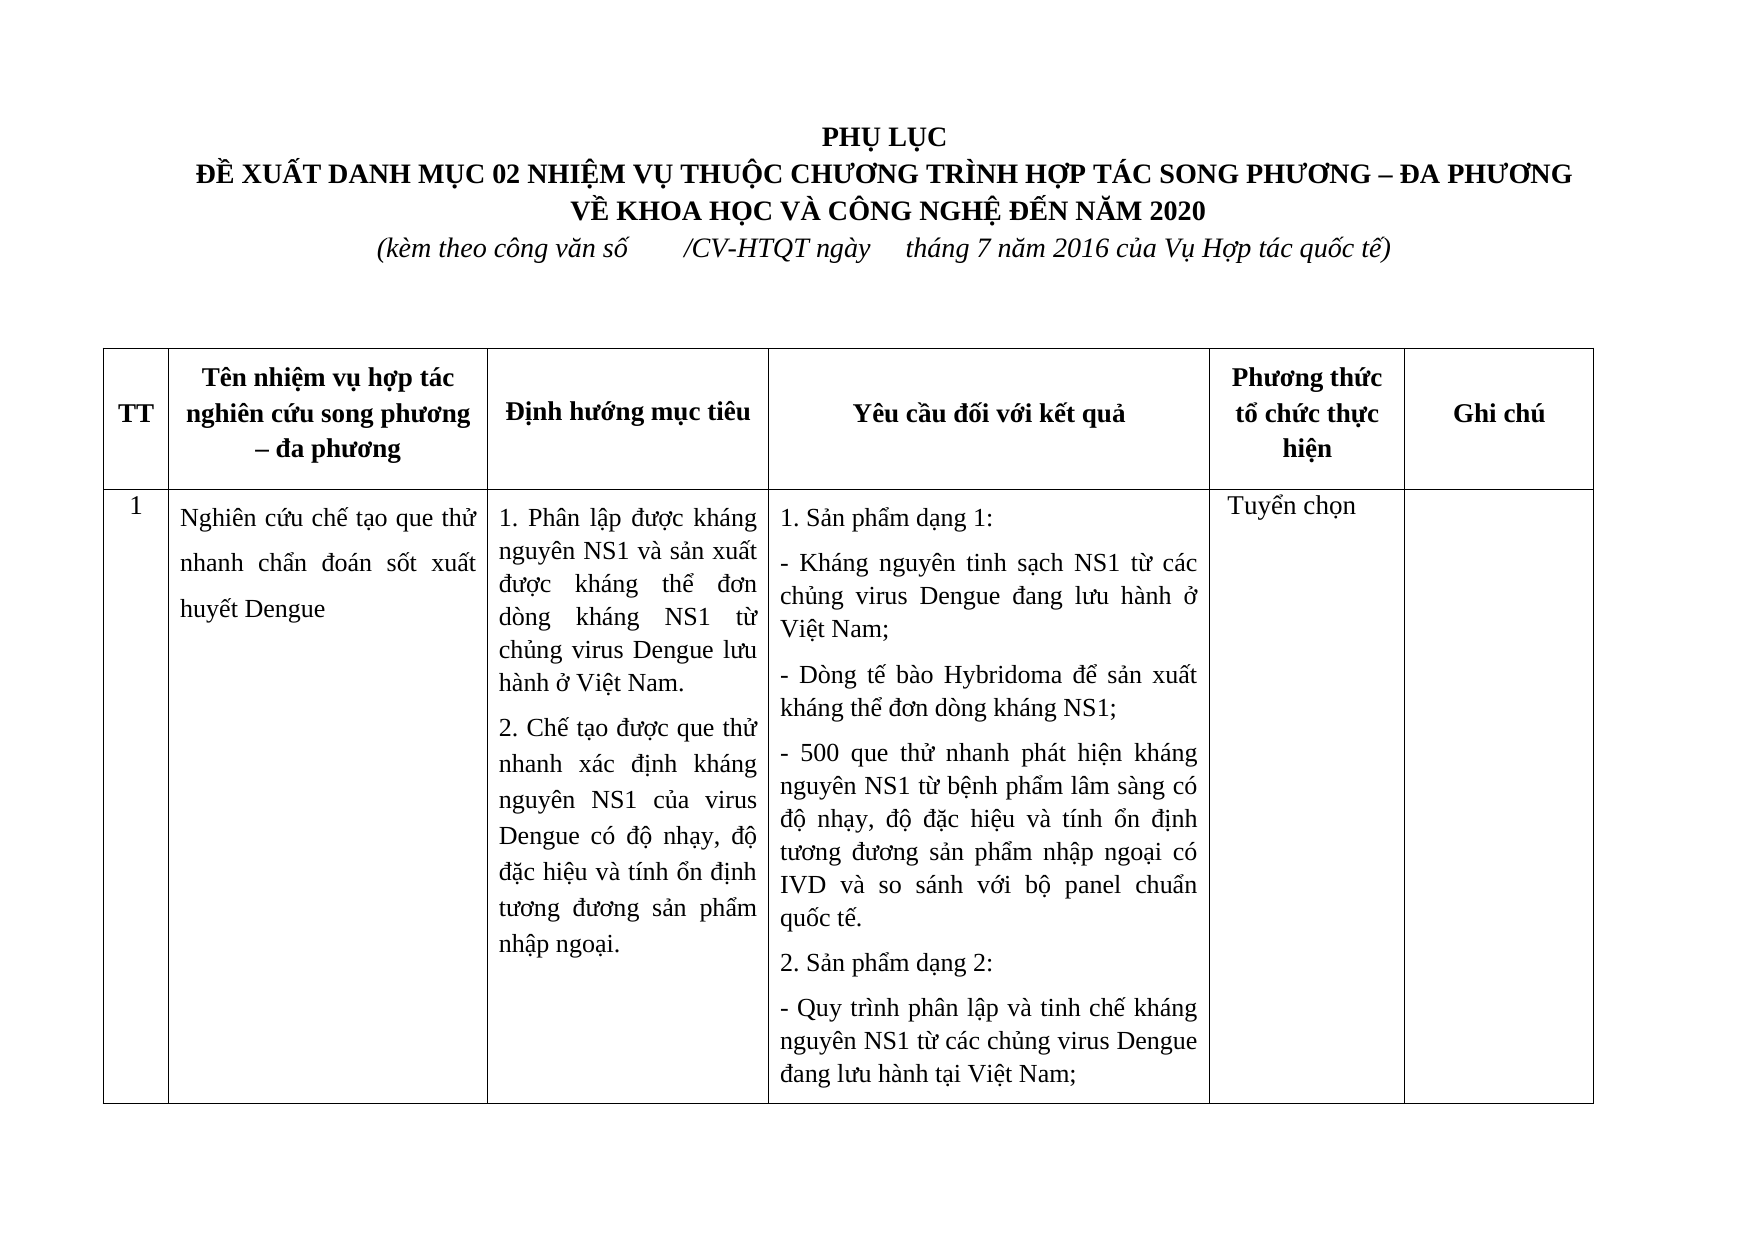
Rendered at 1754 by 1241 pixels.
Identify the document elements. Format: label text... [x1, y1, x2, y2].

table_header Phương thức tổ chức thực hiện [1210, 349, 1404, 488]
table_header Yêu cầu đối với kết quả [769, 349, 1209, 488]
text (kèm theo công văn số /CV-HTQT ngày tháng 7 năm 2016 của Vụ Hợp tác quốc tế) [150, 232, 1619, 264]
table_cell 1 [104, 490, 168, 1103]
table_header Ghi chú [1405, 349, 1593, 488]
table_cell [1405, 490, 1593, 1103]
text PHỤ LỤC [150, 120, 1619, 152]
text ĐỀ XUẤT DANH MỤC 02 NHIỆM VỤ THUỘC CHƯƠNG TRÌNH HỢP TÁC SONG PHƯƠNG – ĐA PHƯƠNG VỀ KHOA HỌC VÀ CÔNG NGHỆ ĐẾN NĂM 2020 [150, 157, 1619, 227]
table_cell Tuyển chọn [1210, 490, 1404, 1103]
table_header Tên nhiệm vụ hợp tác nghiên cứu song phương – đa phương [169, 349, 487, 488]
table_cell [488, 490, 768, 1103]
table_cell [769, 490, 1209, 1103]
table_header TT [104, 349, 168, 488]
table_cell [169, 490, 487, 1103]
table_header Định hướng mục tiêu [488, 349, 768, 488]
